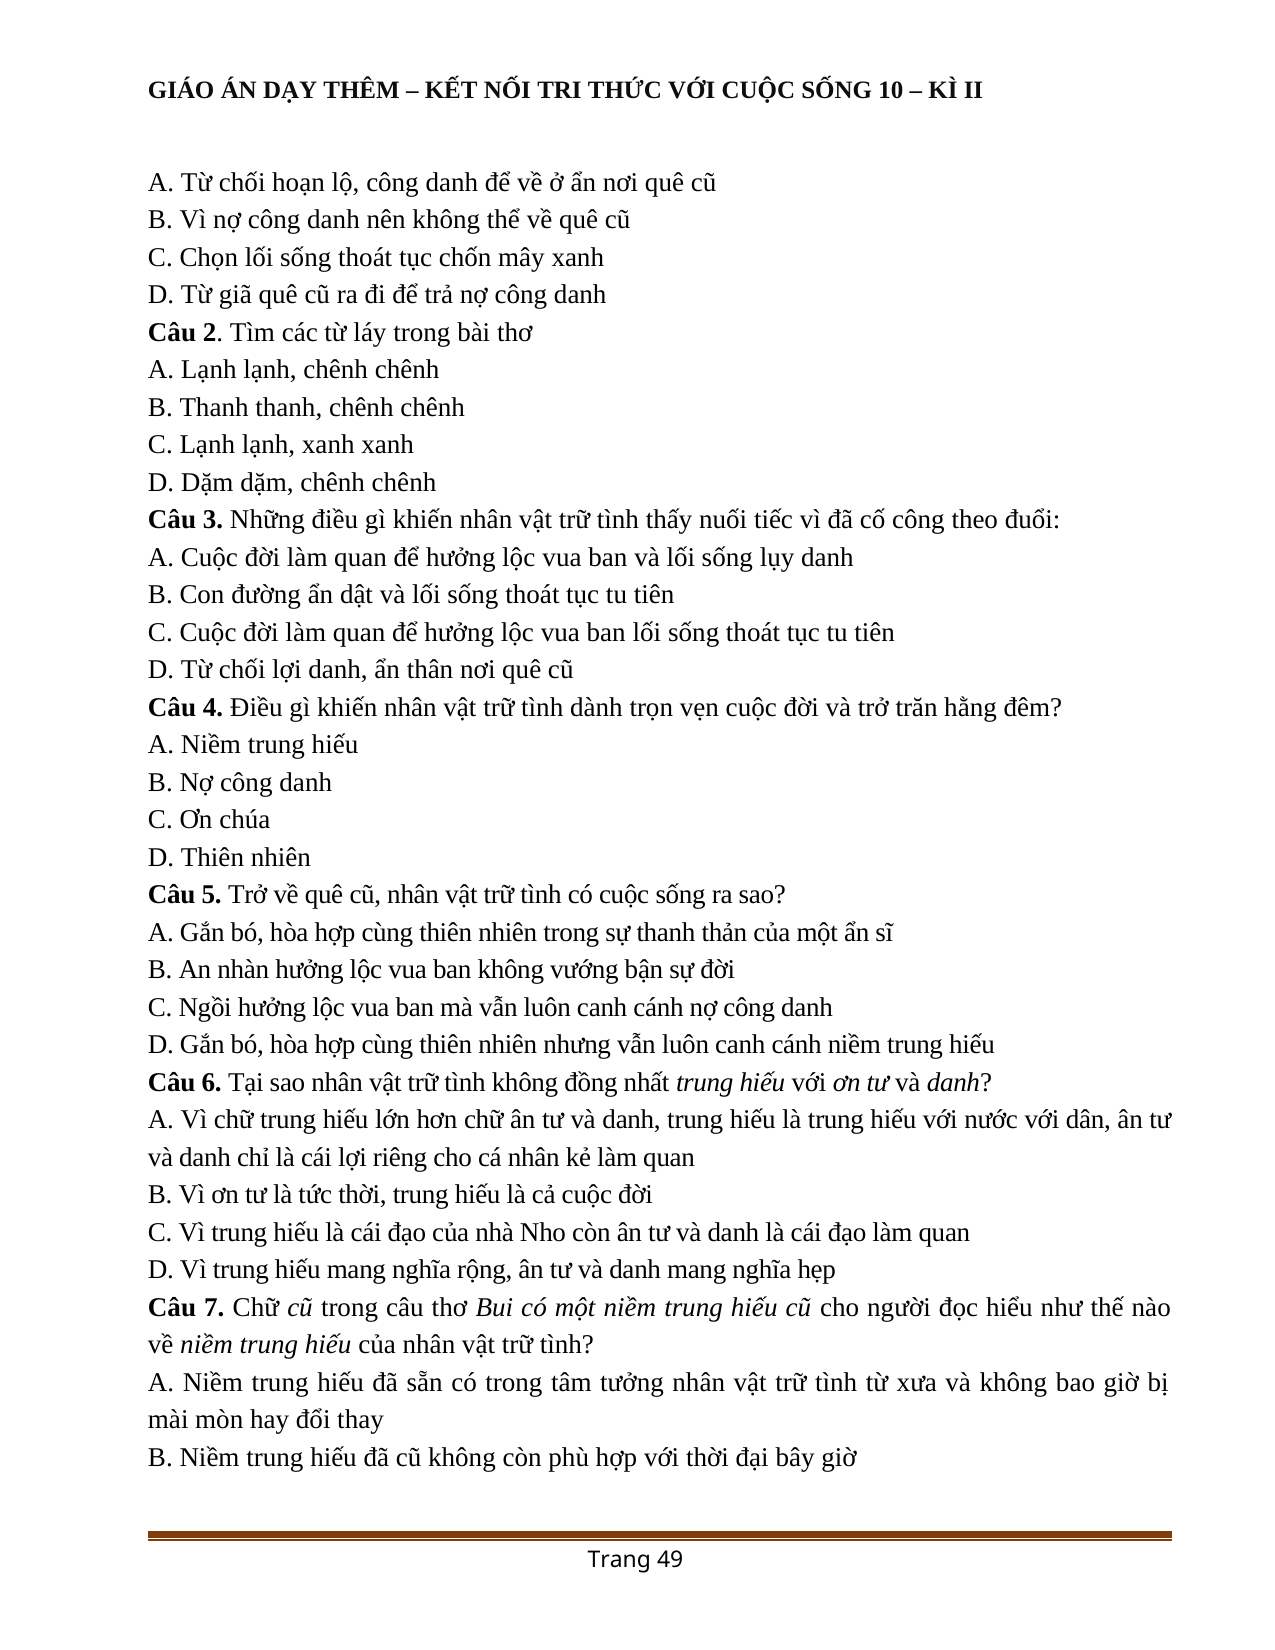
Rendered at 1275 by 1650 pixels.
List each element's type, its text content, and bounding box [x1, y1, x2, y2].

text A. Niềm trung hiếu đã sẵn có trong tâm tưởng nhân vật trữ tình từ xưa và không bao giờ bị mài mòn hay đổi thay [148, 1361, 1172, 1436]
text B. An nhàn hưởng lộc vua ban không vướng bận sự đời [148, 949, 1172, 986]
text B. Nợ công danh [148, 761, 1172, 799]
text D. Gắn bó, hòa hợp cùng thiên nhiên nhưng vẫn luôn canh cánh niềm trung hiếu [148, 1024, 1172, 1061]
text D. Từ chối lợi danh, ẩn thân nơi quê cũ [148, 649, 1172, 686]
text Câu 7. Chữ cũ trong câu thơ Bui có một niềm trung hiếu cũ cho người đọc hiểu như thế nào về niềm trung hiếu của nhân vật trữ tình? [148, 1286, 1172, 1361]
text D. Thiên nhiên [148, 836, 1172, 874]
text C. Ơn chúa [148, 799, 1172, 836]
text A. Cuộc đời làm quan để hưởng lộc vua ban và lối sống lụy danh [148, 536, 1172, 574]
text C. Chọn lối sống thoát tục chốn mây xanh [148, 236, 1172, 274]
text B. Thanh thanh, chênh chênh [148, 386, 1172, 424]
text A. Từ chối hoạn lộ, công danh để về ở ẩn nơi quê cũ [148, 161, 1172, 199]
text B. Vì nợ công danh nên không thể về quê cũ [148, 199, 1172, 236]
text Câu 5. Trở về quê cũ, nhân vật trữ tình có cuộc sống ra sao? [148, 874, 1172, 911]
text Câu 4. Điều gì khiến nhân vật trữ tình dành trọn vẹn cuộc đời và trở trăn hằng đêm? [148, 686, 1172, 724]
text B. Con đường ẩn dật và lối sống thoát tục tu tiên [148, 574, 1172, 611]
text A. Niềm trung hiếu [148, 724, 1172, 761]
text B. Niềm trung hiếu đã cũ không còn phù hợp với thời đại bây giờ [148, 1436, 1172, 1474]
text Câu 3. Những điều gì khiến nhân vật trữ tình thấy nuối tiếc vì đã cố công theo đuổi: [148, 499, 1172, 536]
text Câu 6. Tại sao nhân vật trữ tình không đồng nhất trung hiếu với ơn tư và danh? [148, 1061, 1172, 1099]
text D. Vì trung hiếu mang nghĩa rộng, ân tư và danh mang nghĩa hẹp [148, 1249, 1172, 1286]
text C. Cuộc đời làm quan để hưởng lộc vua ban lối sống thoát tục tu tiên [148, 611, 1172, 649]
text Câu 2. Tìm các từ láy trong bài thơ [148, 311, 1172, 349]
text C. Lạnh lạnh, xanh xanh [148, 424, 1172, 461]
text D. Từ giã quê cũ ra đi để trả nợ công danh [148, 274, 1172, 311]
text C. Vì trung hiếu là cái đạo của nhà Nho còn ân tư và danh là cái đạo làm quan [148, 1211, 1172, 1249]
text A. Vì chữ trung hiếu lớn hơn chữ ân tư và danh, trung hiếu là trung hiếu với nước với dân, ân tư và danh chỉ là cái lợi riêng cho cá nhân kẻ làm quan [148, 1099, 1172, 1174]
text B. Vì ơn tư là tức thời, trung hiếu là cả cuộc đời [148, 1174, 1172, 1211]
text C. Ngồi hưởng lộc vua ban mà vẫn luôn canh cánh nợ công danh [148, 986, 1172, 1024]
text A. Gắn bó, hòa hợp cùng thiên nhiên trong sự thanh thản của một ẩn sĩ [148, 911, 1172, 949]
text D. Dặm dặm, chênh chênh [148, 461, 1172, 499]
text A. Lạnh lạnh, chênh chênh [148, 349, 1172, 386]
